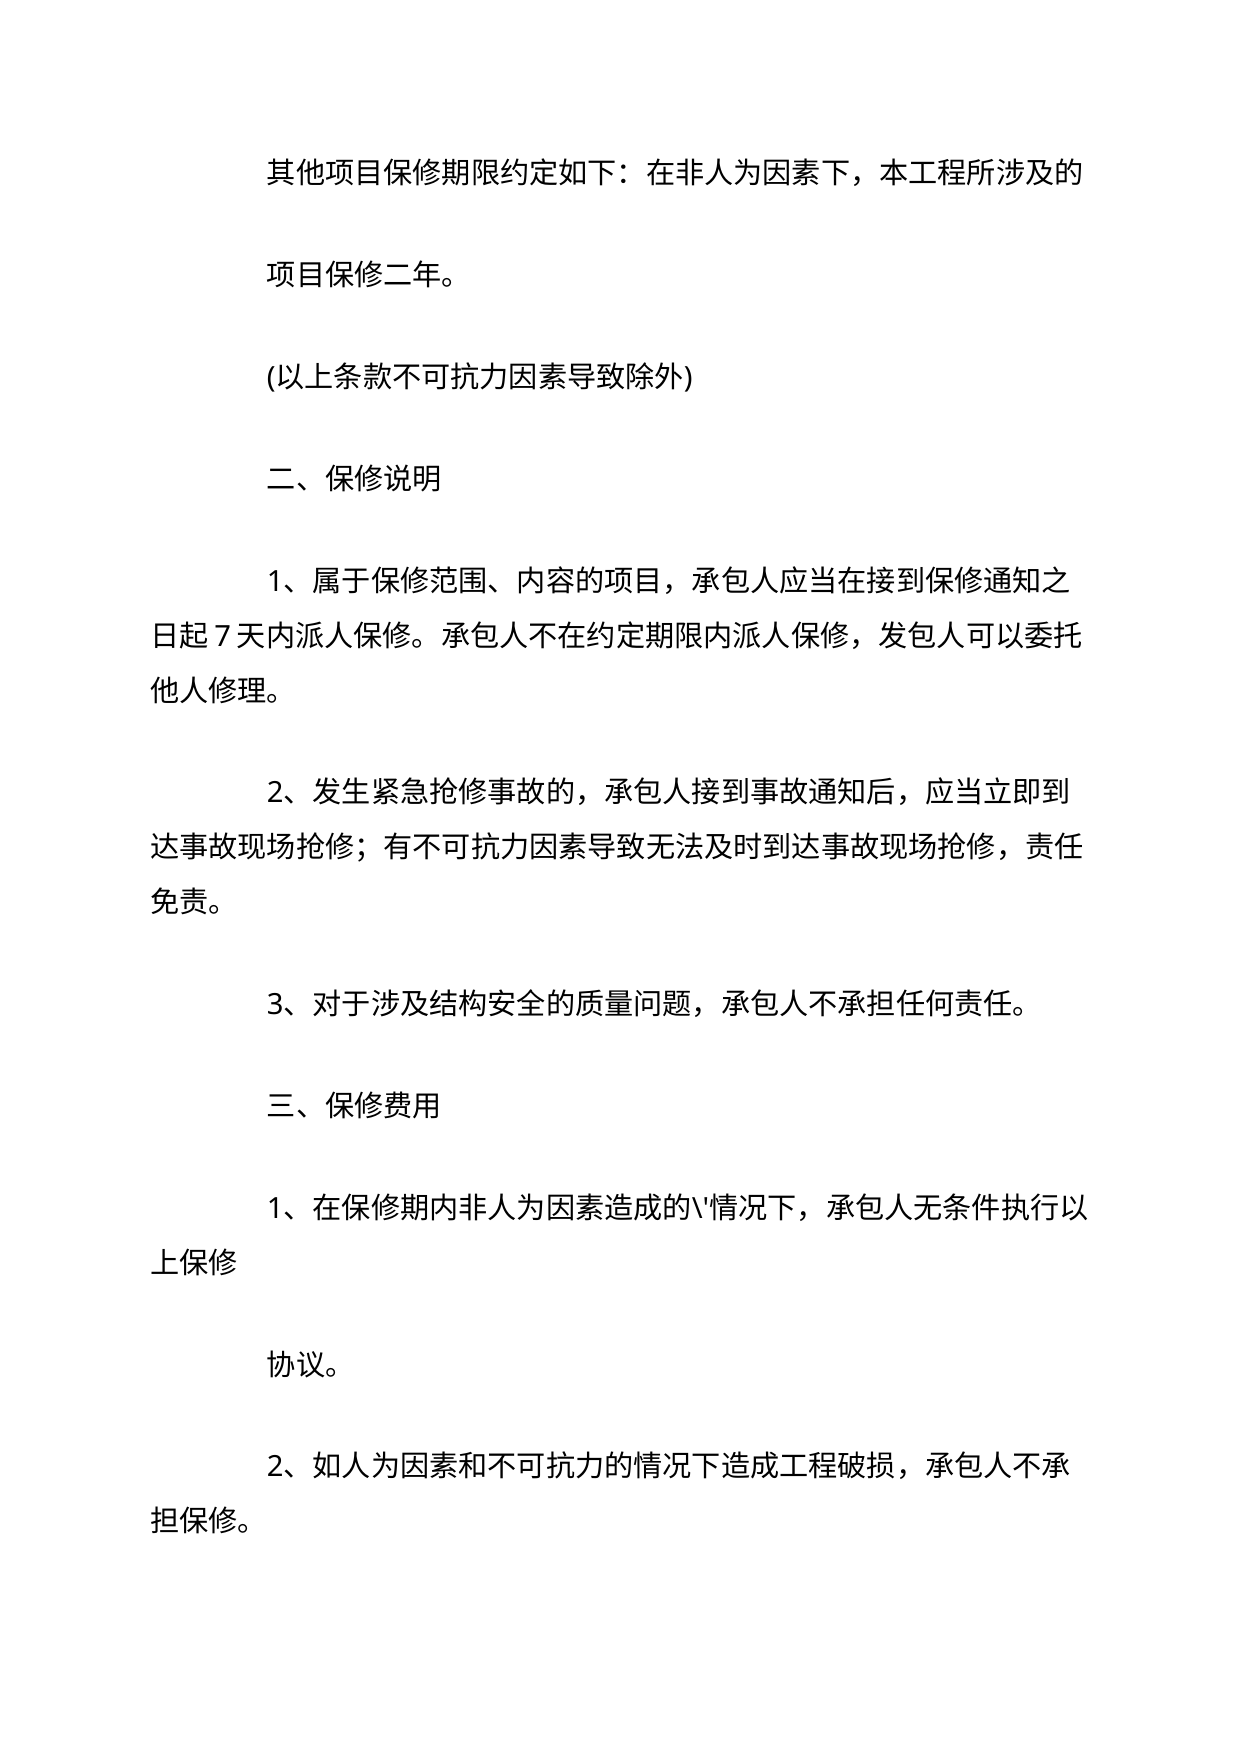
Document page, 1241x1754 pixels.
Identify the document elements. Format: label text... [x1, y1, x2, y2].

text (以上条款不可抗力因素导致除外) [150, 353, 1090, 396]
text 三、保修费用 [150, 1083, 1090, 1125]
text 1、在保修期内非人为因素造成的\'情况下，承包人无条件执行以上保修 [150, 1184, 1090, 1282]
text 2、发生紧急抢修事故的，承包人接到事故通知后，应当立即到达事故现场抢修；有不可抗力因素导致无法及时到达事故现场抢修，责任免责。 [150, 769, 1090, 921]
text 协议。 [150, 1341, 1090, 1383]
text 3、对于涉及结构安全的质量问题，承包人不承担任何责任。 [150, 981, 1090, 1023]
text 其他项目保修期限约定如下：在非人为因素下，本工程所涉及的 [150, 150, 1090, 192]
text 1、属于保修范围、内容的项目，承包人应当在接到保修通知之日起7天内派人保修。承包人不在约定期限内派人保修，发包人可以委托他人修理。 [150, 557, 1090, 709]
text 二、保修说明 [150, 456, 1090, 498]
text 项目保修二年。 [150, 252, 1090, 294]
text 2、如人为因素和不可抗力的情况下造成工程破损，承包人不承担保修。 [150, 1443, 1090, 1540]
